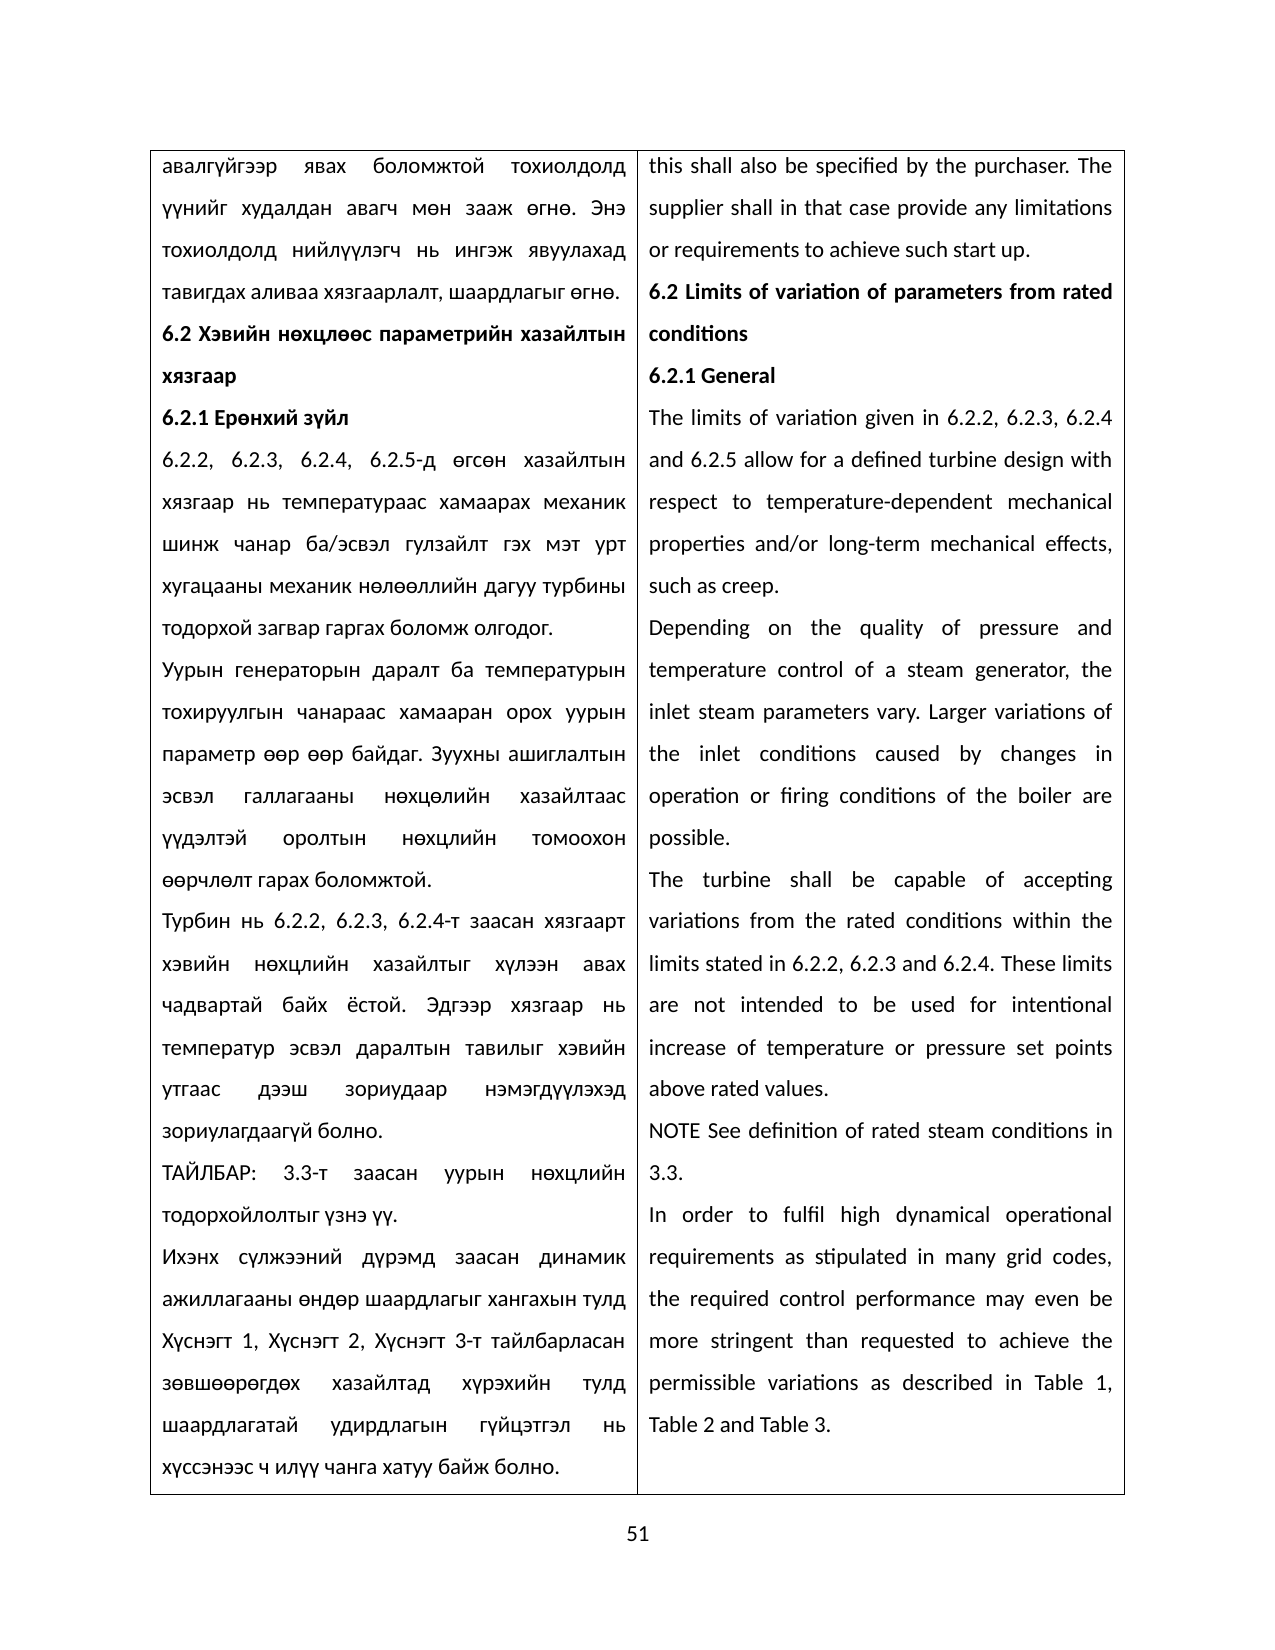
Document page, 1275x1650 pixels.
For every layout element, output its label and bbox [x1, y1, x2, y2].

table_cell [638, 151, 1124, 1493]
table_cell [151, 151, 637, 1493]
